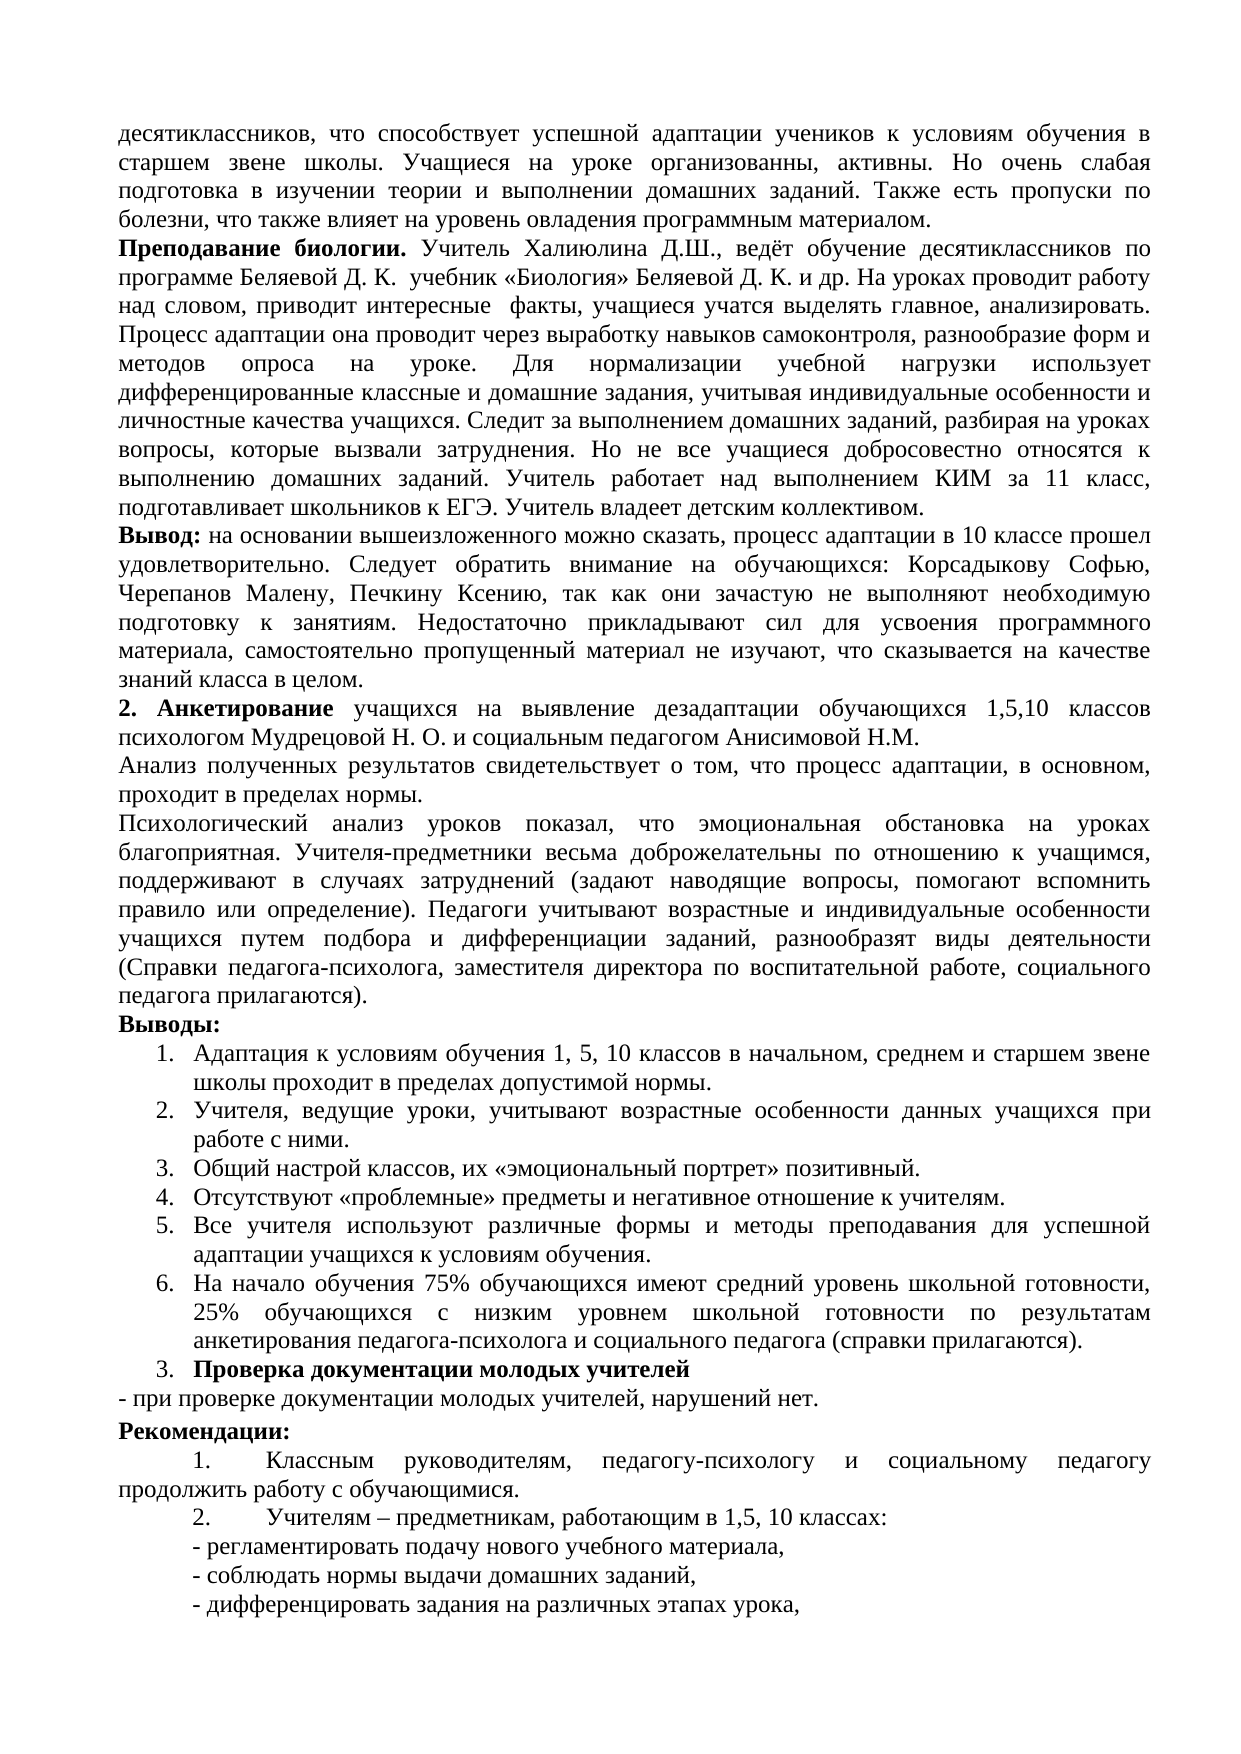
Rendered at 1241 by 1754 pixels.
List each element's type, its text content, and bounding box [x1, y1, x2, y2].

list Учителям – предметникам, работающим в 1,5, 10 классах: [118, 1502, 1152, 1531]
text Преподавание биологии. Учитель Халиюлина Д.Ш., ведёт обучение десятиклассников по программе Беляевой Д. К. учебник «Биология» Беляевой Д. К. и др. На уроках проводит работу над словом, приводит интересные факты, учащиеся учатся выделять главное, анализировать. Процесс адаптации она проводит через выработку навыков самоконтроля, разнообразие форм и методов опроса на уроке. Для нормализации учебной нагрузки использует дифференцированные классные и домашние задания, учитывая индивидуальные особенности и личностные качества учащихся. Следит за выполнением домашних заданий, разбирая на уроках вопросы, которые вызвали затруднения. Но не все учащиеся добросовестно относятся к выполнению домашних заданий. Учитель работает над выполнением КИМ за 11 класс, подготавливает школьников к ЕГЭ. Учитель владеет детским коллективом. [118, 233, 1152, 521]
list Адаптация к условиям обучения 1, 5, 10 классов в начальном, среднем и старшем звене школы проходит в пределах допустимой нормы. [156, 1038, 1152, 1096]
text - соблюдать нормы выдачи домашних заданий, [118, 1560, 1152, 1589]
text Вывод: на основании вышеизложенного можно сказать, процесс адаптации в 10 классе прошел удовлетворительно. Следует обратить внимание на обучающихся: Корсадыкову Софью, Черепанов Малену, Печкину Ксению, так как они зачастую не выполняют необходимую подготовку к занятиям. Недостаточно прикладывают сил для усвоения программного материала, самостоятельно пропущенный материал не изучают, что сказывается на качестве знаний класса в целом. [118, 521, 1152, 693]
text - регламентировать подачу нового учебного материала, [118, 1531, 1152, 1560]
list Общий настрой классов, их «эмоциональный портрет» позитивный. [156, 1153, 1152, 1182]
list Классным руководителям, педагогу-психологу и социальному педагогу продолжить работу с обучающимися. [118, 1445, 1152, 1502]
text - дифференцировать задания на различных этапах урока, [118, 1589, 1152, 1617]
text Психологический анализ уроков показал, что эмоциональная обстановка на уроках благоприятная. Учителя-предметники весьма доброжелательны по отношению к учащимся, поддерживают в случаях затруднений (задают наводящие вопросы, помогают вспомнить правило или определение). Педагоги учитывают возрастные и индивидуальные особенности учащихся путем подбора и дифференциации заданий, разнообразят виды деятельности (Справки педагога-психолога, заместителя директора по воспитательной работе, социального педагога прилагаются). [118, 808, 1152, 1009]
list Проверка документации молодых учителей [156, 1354, 1152, 1383]
text Рекомендации: [118, 1416, 1152, 1445]
list Все учителя используют различные формы и методы преподавания для успешной адаптации учащихся к условиям обучения. [156, 1211, 1152, 1268]
text Анализ полученных результатов свидетельствует о том, что процесс адаптации, в основном, проходит в пределах нормы. [118, 751, 1152, 808]
text Выводы: [118, 1009, 1152, 1038]
text 2. Анкетирование учащихся на выявление дезадаптации обучающихся 1,5,10 классов психологом Мудрецовой Н. О. и социальным педагогом Анисимовой Н.М. [118, 693, 1152, 751]
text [118, 118, 1152, 233]
text - при проверке документации молодых учителей, нарушений нет. [118, 1383, 1152, 1412]
list Отсутствуют «проблемные» предметы и негативное отношение к учителям. [156, 1182, 1152, 1211]
list На начало обучения 75% обучающихся имеют средний уровень школьной готовности, 25% обучающихся с низким уровнем школьной готовности по результатам анкетирования педагога-психолога и социального педагога (справки прилагаются). [156, 1268, 1152, 1354]
list Учителя, ведущие уроки, учитывают возрастные особенности данных учащихся при работе с ними. [156, 1096, 1152, 1153]
